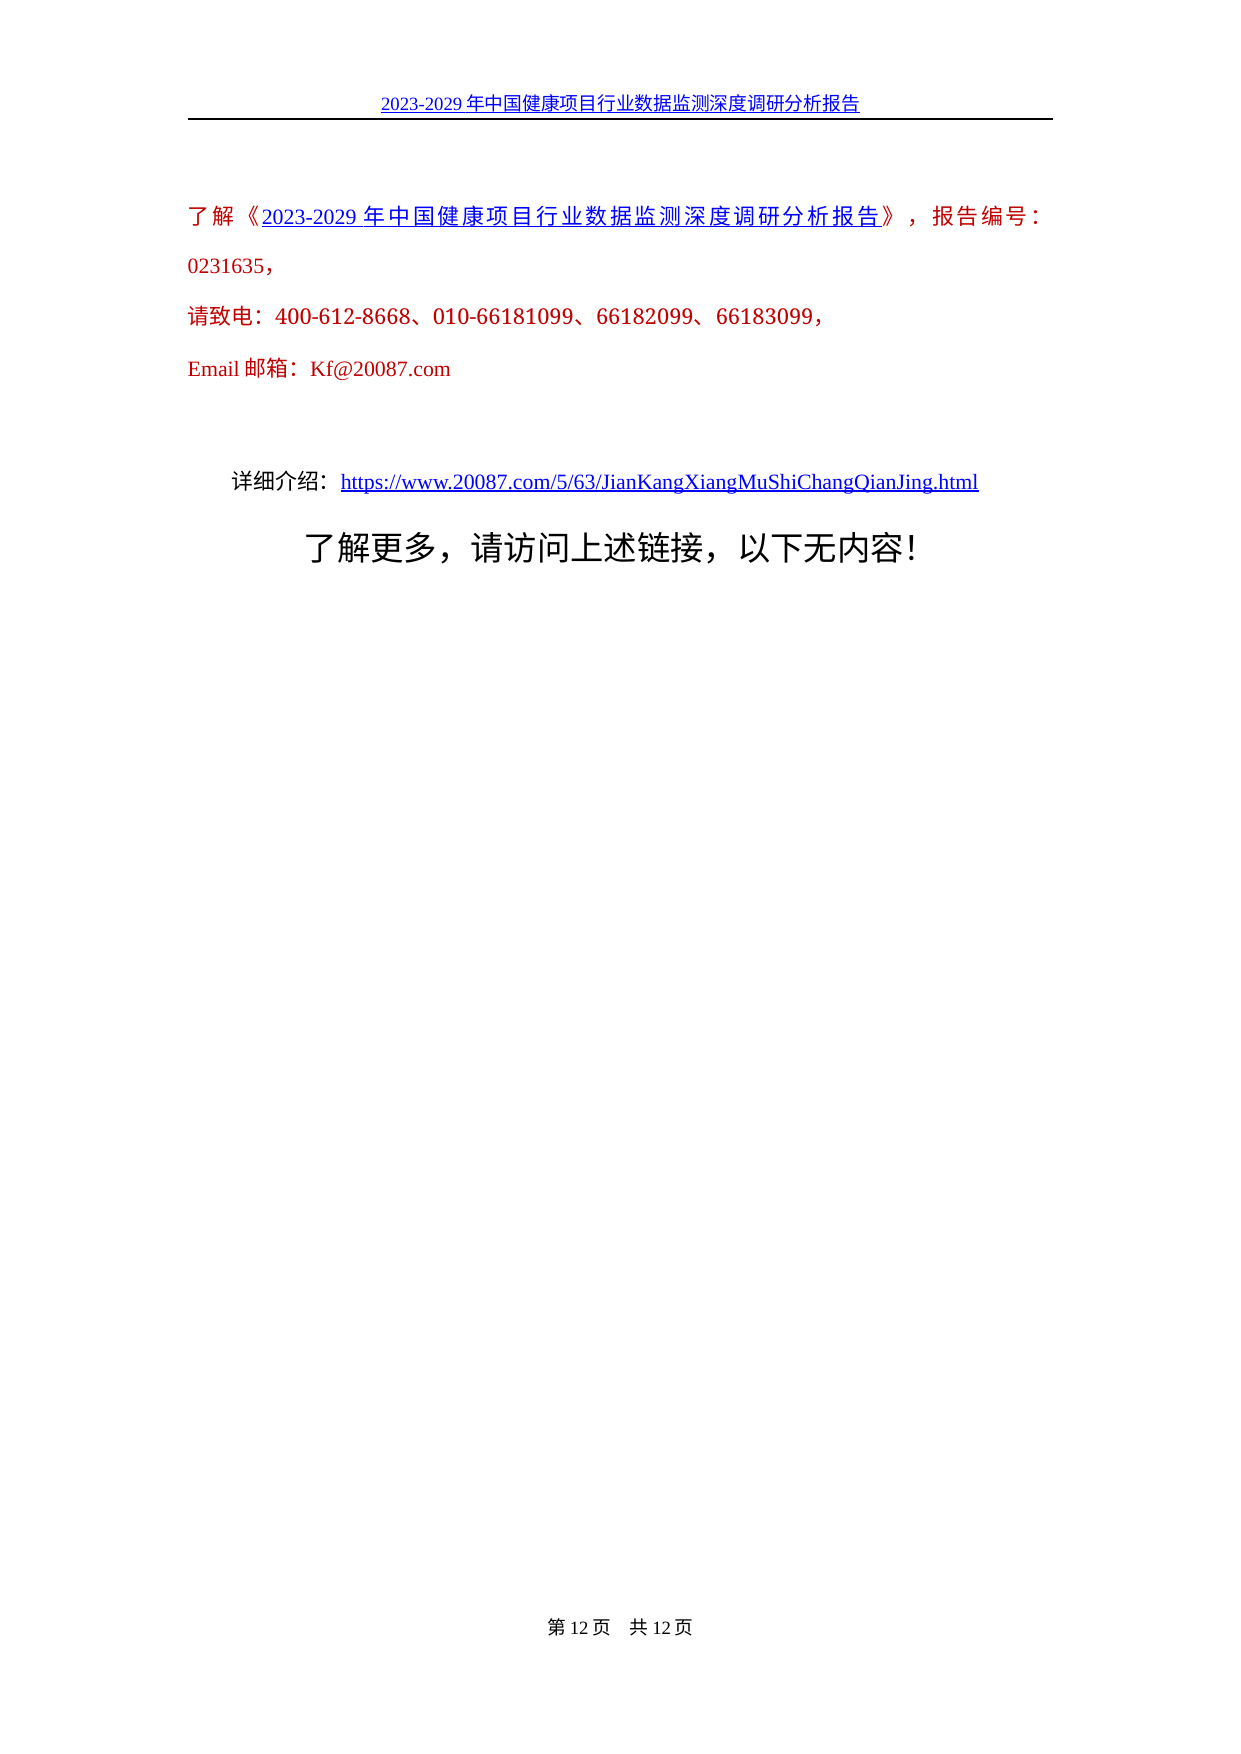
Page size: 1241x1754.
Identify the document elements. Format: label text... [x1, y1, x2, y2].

text Email邮箱：Kf@20087.com [187, 350, 1053, 383]
text 请致电：400-612-8668、010-66181099、66182099、66183099， [187, 299, 1053, 331]
title 了解更多，请访问上述链接，以下无内容！ [187, 513, 1053, 578]
text 了解《2023-2029年中国健康项目行业数据监测深度调研分析报告》，报告编号：0231635， [187, 198, 1053, 280]
text 详细介绍：https://www.20087.com/5/63/JianKangXiangMuShiChangQianJing.html [187, 463, 1053, 496]
